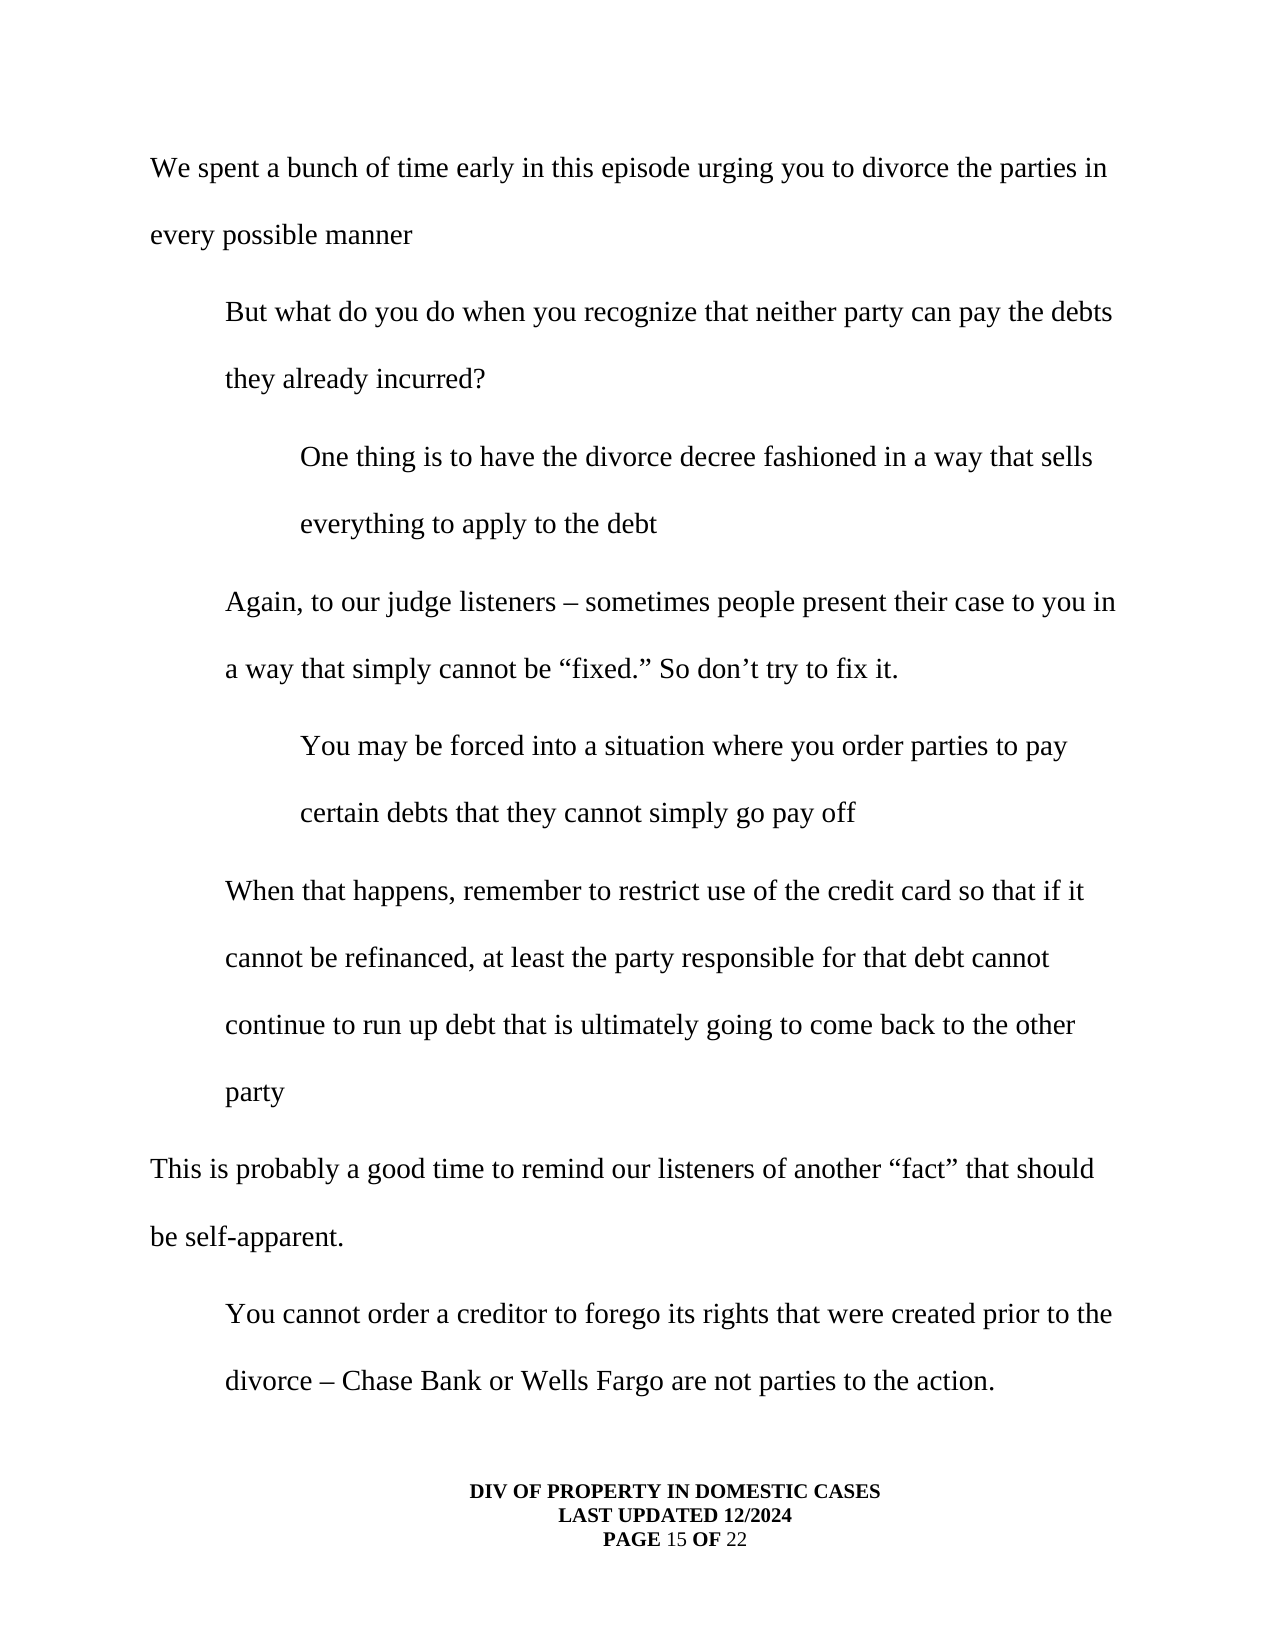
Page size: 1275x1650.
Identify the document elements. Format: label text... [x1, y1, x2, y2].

text This is probably a good time to remind our listeners of another “fact” that should be self-apparent. [150, 1152, 1125, 1252]
text You may be forced into a situation where you order parties to pay certain debts that they cannot simply go pay off [300, 728, 1125, 829]
text We spent a bunch of time early in this episode urging you to divorce the parties in every possible manner [150, 150, 1125, 251]
text Again, to our judge listeners – sometimes people present their case to you in a way that simply cannot be “fixed.” So don’t try to fix it. [225, 584, 1125, 684]
text When that happens, remember to restrict use of the credit card so that if it cannot be refinanced, at least the party responsible for that debt cannot continue to run up debt that is ultimately going to come back to the other party [225, 873, 1125, 1108]
text One thing is to have the divorce decree fashioned in a way that sells everything to apply to the debt [300, 439, 1125, 540]
text You cannot order a creditor to forego its rights that were created prior to the divorce – Chase Bank or Wells Fargo are not parties to the action. [225, 1296, 1125, 1397]
text But what do you do when you recognize that neither party can pay the debts they already incurred? [225, 294, 1125, 395]
